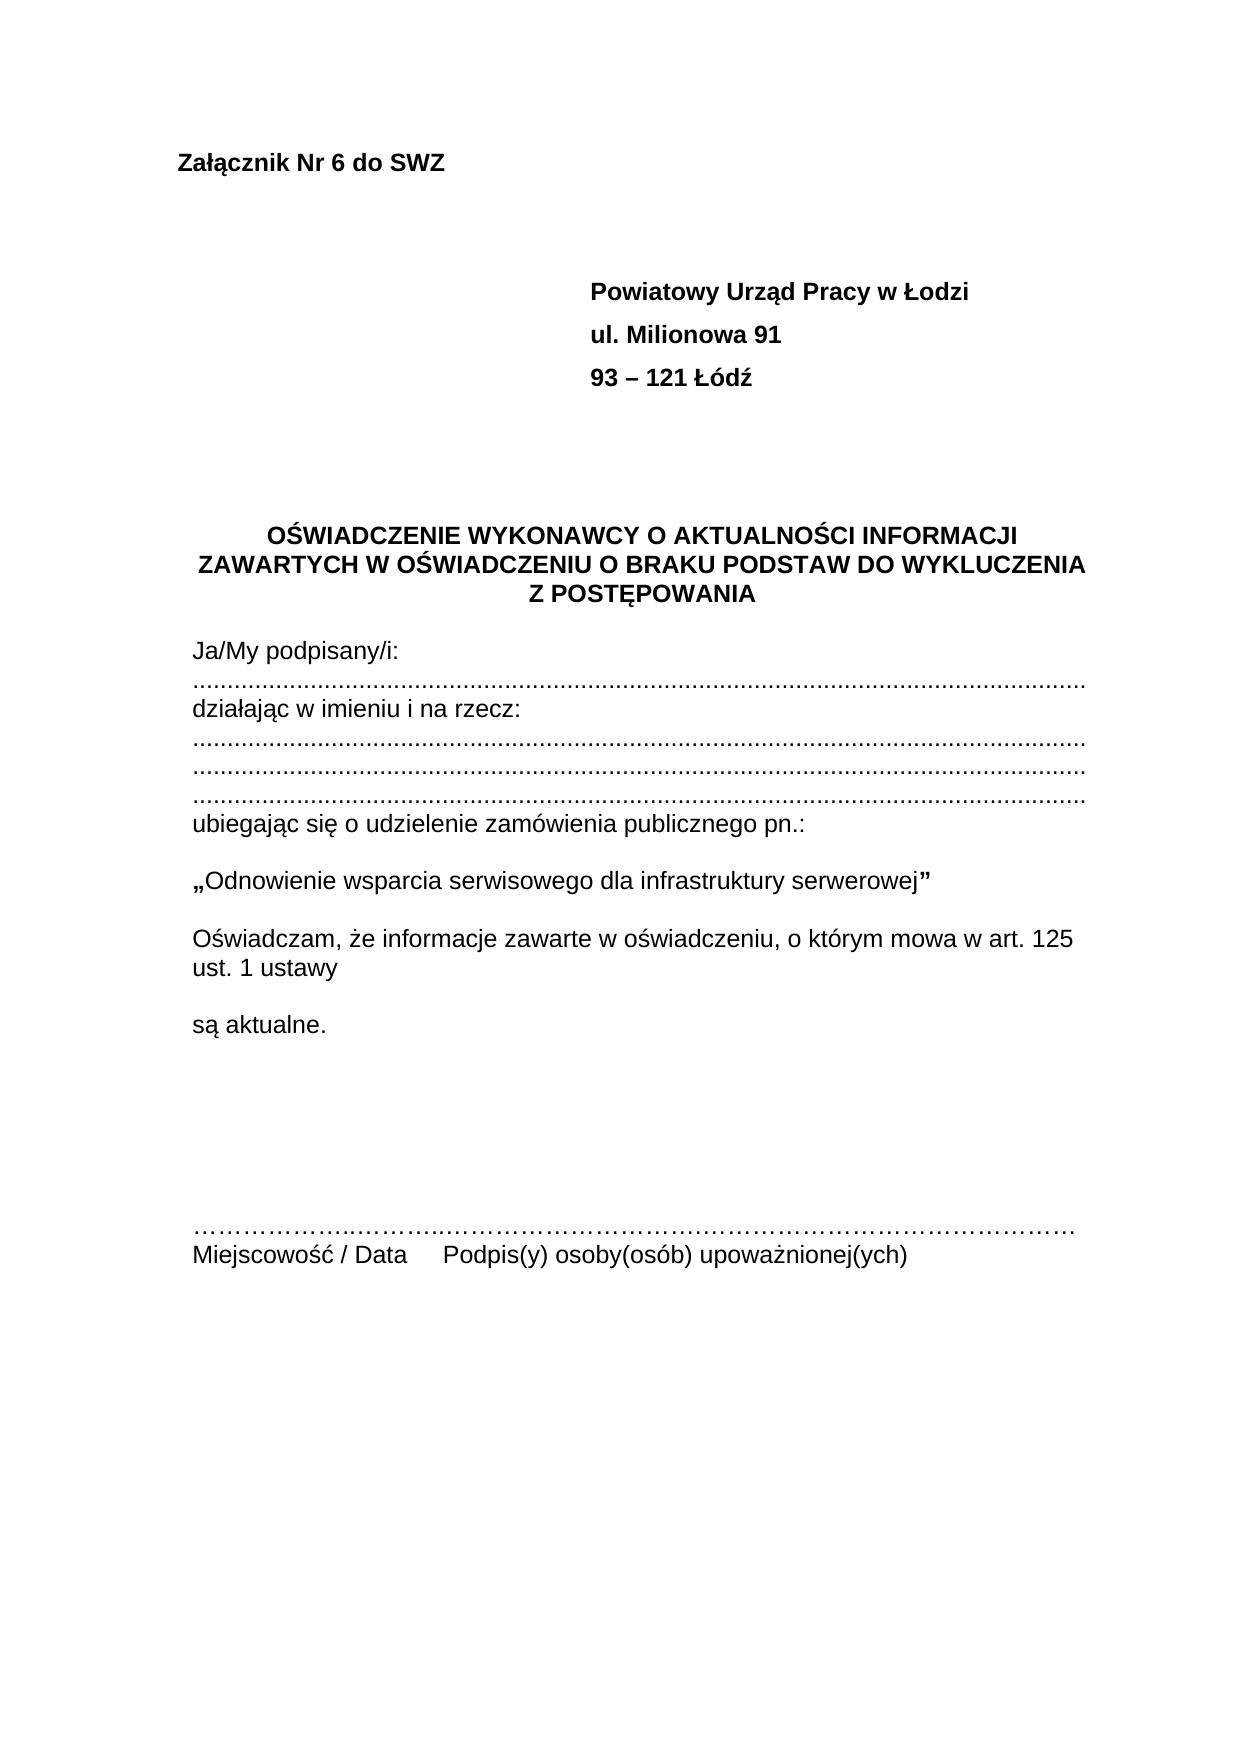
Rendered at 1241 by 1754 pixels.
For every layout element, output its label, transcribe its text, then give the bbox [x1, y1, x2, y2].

text Oświadczam, że informacje zawarte w oświadczeniu, o którym mowa w art. 125 ust. 1 ustawy [192, 924, 1093, 981]
text Miejscowość / Data Podpis(y) osoby(osób) upoważnionej(ych) [148, 1240, 1093, 1269]
text OŚWIADCZENIE WYKONAWCY O AKTUALNOŚCI INFORMACJI ZAWARTYCH W OŚWIADCZENIU O BRAKU PODSTAW DO WYKLUCZENIA Z POSTĘPOWANIA [192, 406, 1093, 608]
text Załącznik Nr 6 do SWZ Powiatowy Urząd Pracy w Łodzi [177, 148, 1093, 306]
text Ja/My podpisany/i: [192, 608, 1093, 665]
text „Odnowienie wsparcia serwisowego dla infrastruktury serwerowej” [192, 866, 1093, 895]
text ………………..………..………………………….……………………………………… [148, 1211, 1093, 1240]
text ................................................................................................................................. [192, 665, 1093, 694]
text ................................................................................................................................. [192, 780, 1093, 809]
text działając w imieniu i na rzecz: [192, 694, 1093, 723]
text są aktualne. [192, 1010, 1093, 1039]
text ul. Milionowa 91 93 – 121 Łódź [516, 320, 1093, 392]
text ubiegając się o udzielenie zamówienia publicznego pn.: [192, 809, 1093, 838]
text .................................................................................................................................................................................................................................................................. [192, 723, 1093, 780]
